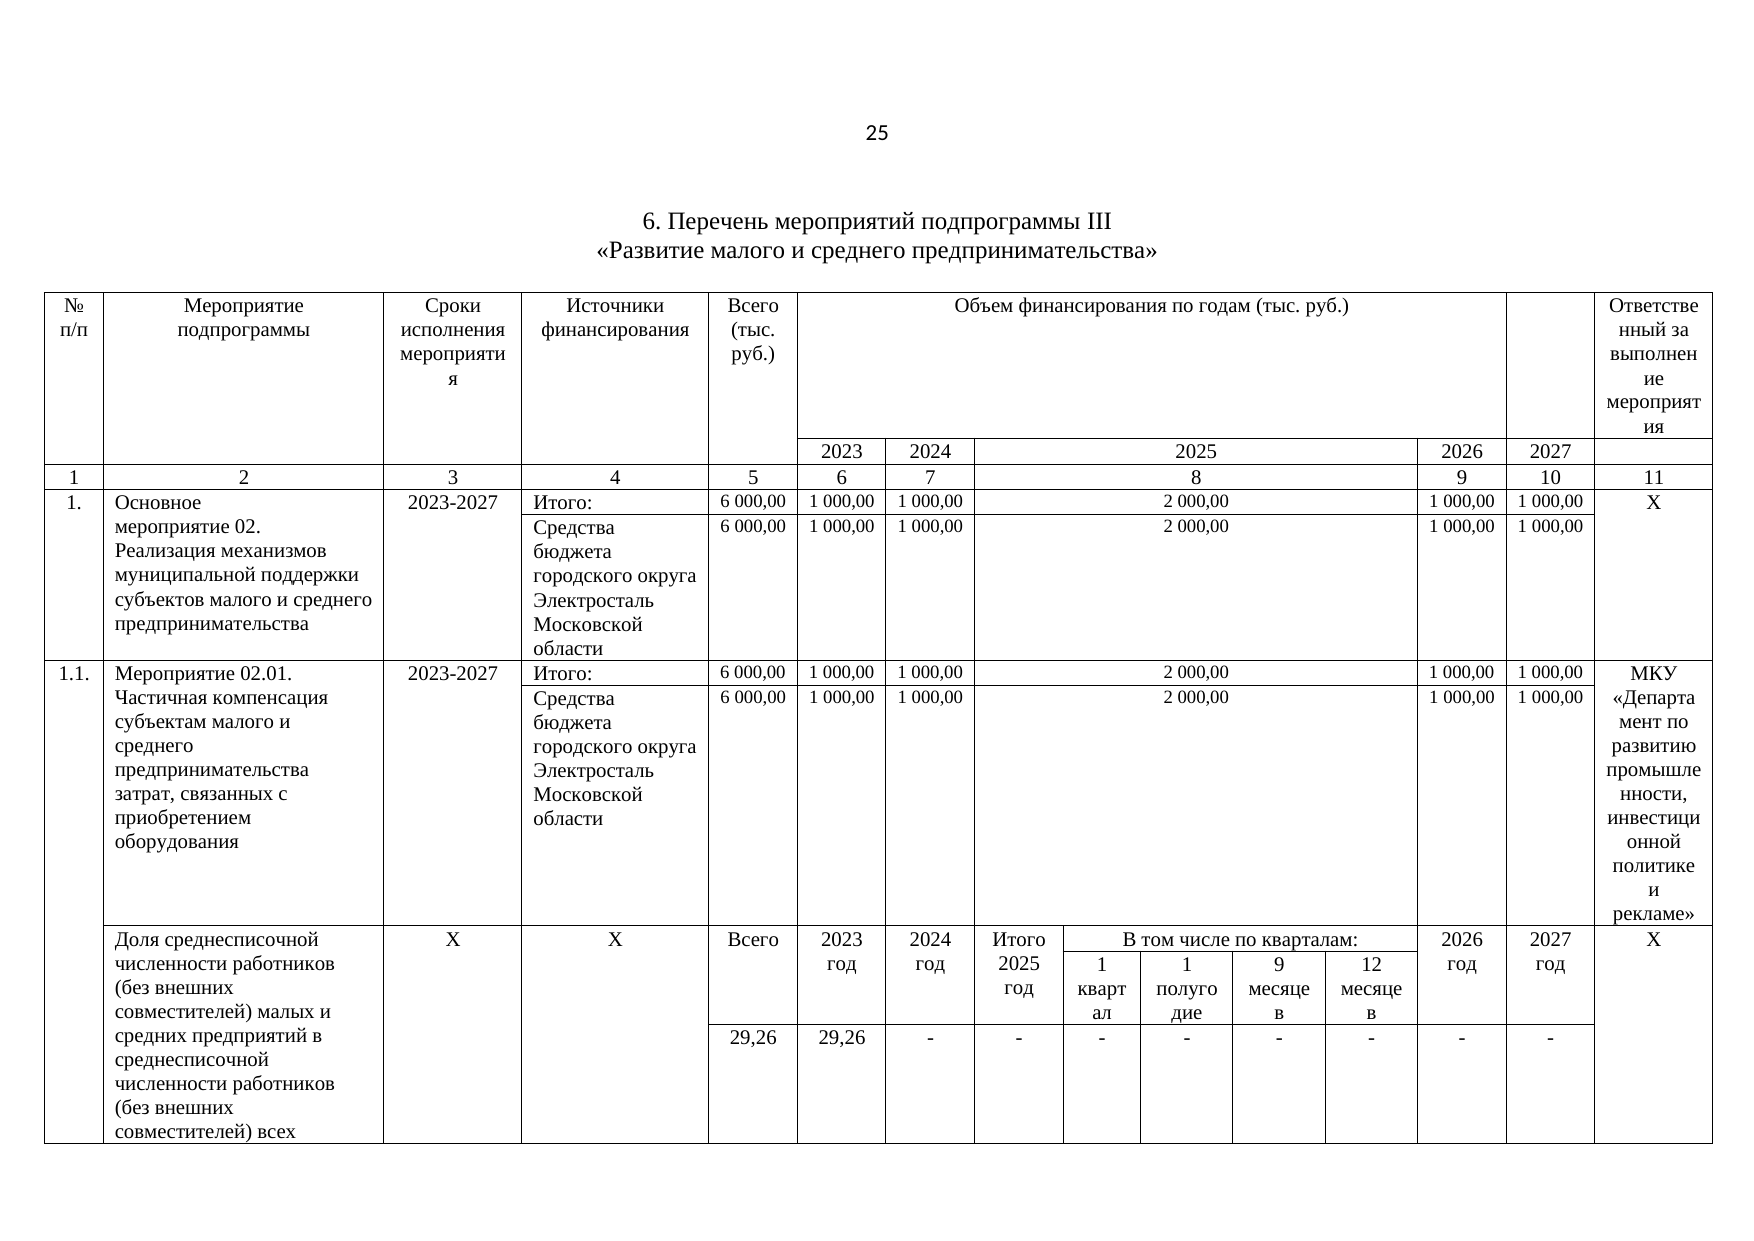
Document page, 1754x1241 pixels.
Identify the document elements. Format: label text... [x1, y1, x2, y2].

table_header Источники финансирования [522, 293, 708, 464]
table_cell 6 [798, 465, 885, 489]
table_cell 1 000,00 [886, 661, 974, 685]
table_cell В том числе по кварталам: [1064, 926, 1417, 951]
table_cell 1 000,00 [886, 515, 974, 660]
table_cell 2023-2027 [384, 661, 521, 925]
table_cell 2027 год [1507, 926, 1594, 1024]
table_cell 2 000,00 [975, 686, 1417, 925]
table_cell 4 [522, 465, 708, 489]
table_cell 1 000,00 [1507, 661, 1594, 685]
table_cell 1 000,00 [798, 490, 885, 514]
table_cell [1595, 439, 1712, 464]
table_cell 6 000,00 [709, 661, 797, 685]
table_cell - [1507, 1025, 1594, 1143]
table_cell Х [384, 926, 521, 1143]
table_cell 2025 [975, 439, 1417, 464]
table_cell 1 [45, 465, 103, 489]
table_header [1507, 293, 1594, 438]
table_cell 6 000,00 [709, 490, 797, 514]
table_cell 1 квартал [1064, 952, 1140, 1024]
table_cell 1 000,00 [1418, 515, 1506, 660]
table_cell 2 000,00 [975, 661, 1417, 685]
table_cell 8 [975, 465, 1417, 489]
table_header Всего (тыс. руб.) [709, 293, 797, 464]
table_cell МКУ «Департамент по развитию промышленности, инвестиционной политике и рекламе» [1595, 661, 1712, 925]
table_cell - [1233, 1025, 1325, 1143]
table_cell 9 месяцев [1233, 952, 1325, 1024]
table_cell 1 000,00 [886, 490, 974, 514]
table_header Объем финансирования по годам (тыс. руб.) [798, 293, 1506, 438]
table_cell Доля среднесписочной численности работников (без внешних совместителей) малых и средних предприятий в среднесписочной численности работников (без внешних совместителей) всех предприятий и организаций, процент [104, 926, 383, 1143]
table_header № п/п [45, 293, 103, 464]
table_cell 2027 [1507, 439, 1594, 464]
table_cell 29,26 [709, 1025, 797, 1143]
table_cell 2 [104, 465, 383, 489]
table_header Сроки исполнения мероприятия [384, 293, 521, 464]
table_cell - [1418, 1025, 1506, 1143]
table_cell 10 [1507, 465, 1594, 489]
table_cell 2024 год [886, 926, 974, 1024]
table_cell - [1326, 1025, 1417, 1143]
table_cell 2026 [1418, 439, 1506, 464]
table_cell 2023 год [798, 926, 885, 1024]
table_cell Итого: [522, 490, 708, 514]
table_cell 6 000,00 [709, 515, 797, 660]
table_cell 3 [384, 465, 521, 489]
table_cell 1 000,00 [798, 686, 885, 925]
table_header Ответственный за выполнение мероприятия [1595, 293, 1712, 438]
table_cell - [1141, 1025, 1232, 1143]
table_cell 1. [45, 490, 103, 660]
table_cell Мероприятие 02.01. Частичная компенсация субъектам малого и среднего предпринимательства затрат, связанных с приобретением оборудования [104, 661, 383, 925]
table_cell 1.1. [45, 661, 103, 1143]
table_cell Средства бюджета городского округа Электросталь Московской области [522, 686, 708, 925]
table_cell 5 [709, 465, 797, 489]
table_cell 9 [1418, 465, 1506, 489]
table_cell Х [522, 926, 708, 1143]
table_cell 1 000,00 [1507, 686, 1594, 925]
table_cell 1 000,00 [798, 661, 885, 685]
table_cell Итого: [522, 661, 708, 685]
table_cell Х [1595, 926, 1712, 1143]
table_cell - [886, 1025, 974, 1143]
table_cell 7 [886, 465, 974, 489]
table_cell 2023 [798, 439, 885, 464]
table_cell 1 полугодие [1141, 952, 1232, 1024]
table_cell - [1064, 1025, 1140, 1143]
table_cell 12 месяцев [1326, 952, 1417, 1024]
table_cell 1 000,00 [1507, 490, 1594, 514]
table_cell 1 000,00 [1507, 515, 1594, 660]
table_cell 2023-2027 [384, 490, 521, 660]
table_cell Средства бюджета городского округа Электросталь Московской области [522, 515, 708, 660]
table_cell Всего [709, 926, 797, 1024]
table_cell 11 [1595, 465, 1712, 489]
table_cell 1 000,00 [886, 686, 974, 925]
table_header Мероприятие подпрограммы [104, 293, 383, 464]
table_cell 1 000,00 [798, 515, 885, 660]
table_cell 29,26 [798, 1025, 885, 1143]
table_cell Итого 2025 год [975, 926, 1063, 1024]
table_cell 1 000,00 [1418, 490, 1506, 514]
table_cell 6 000,00 [709, 686, 797, 925]
table_cell 2024 [886, 439, 974, 464]
table_cell 1 000,00 [1418, 661, 1506, 685]
table_cell 1 000,00 [1418, 686, 1506, 925]
text «Развитие малого и среднего предпринимательства» [118, 235, 1636, 263]
table_cell 2 000,00 [975, 515, 1417, 660]
table_cell Х [1595, 490, 1712, 660]
table_cell 2 000,00 [975, 490, 1417, 514]
text 6. Перечень мероприятий подпрограммы III [118, 206, 1636, 235]
table_cell 2026 год [1418, 926, 1506, 1024]
table_cell - [975, 1025, 1063, 1143]
table_cell Основное мероприятие 02. Реализация механизмов муниципальной поддержки субъектов малого и среднего предпринимательства [104, 490, 383, 660]
